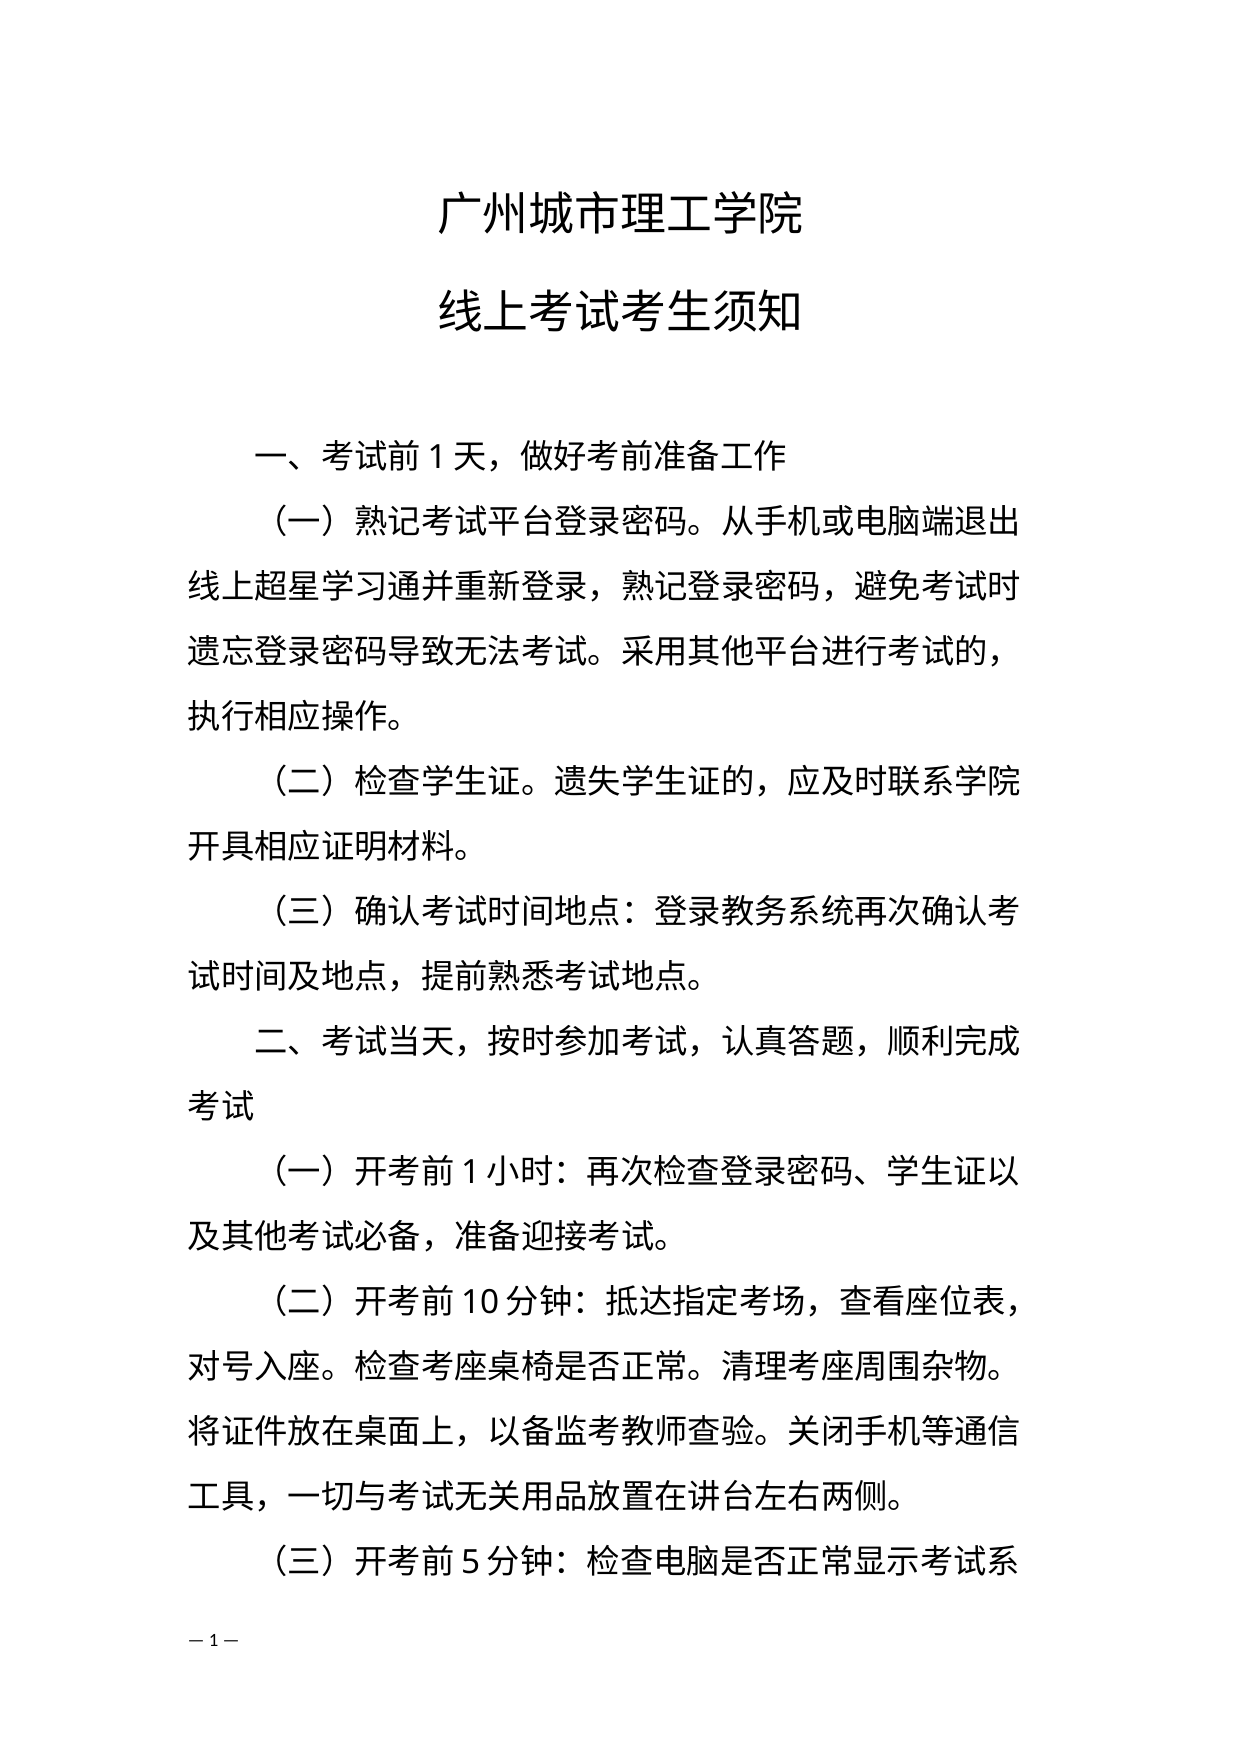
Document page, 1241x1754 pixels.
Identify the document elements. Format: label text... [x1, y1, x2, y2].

text （二）检查学生证。遗失学生证的，应及时联系学院开具相应证明材料。 [187, 747, 1053, 877]
text 线上考试考生须知 [187, 259, 1053, 357]
text 二、考试当天，按时参加考试，认真答题，顺利完成考试 [187, 1007, 1053, 1137]
text （三）确认考试时间地点：登录教务系统再次确认考试时间及地点，提前熟悉考试地点。 [187, 877, 1053, 1007]
text （一）开考前1小时：再次检查登录密码、学生证以及其他考试必备，准备迎接考试。 [187, 1137, 1053, 1267]
text （一）熟记考试平台登录密码。从手机或电脑端退出线上超星学习通并重新登录，熟记登录密码，避免考试时遗忘登录密码导致无法考试。采用其他平台进行考试的，执行相应操作。 [187, 487, 1053, 747]
text （二）开考前10分钟：抵达指定考场，查看座位表，对号入座。检查考座桌椅是否正常。清理考座周围杂物。将证件放在桌面上，以备监考教师查验。关闭手机等通信工具，一切与考试无关用品放置在讲台左右两侧。 [187, 1267, 1053, 1527]
text 广州城市理工学院 [187, 162, 1053, 259]
text 一、考试前1天，做好考前准备工作 [187, 422, 1053, 487]
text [187, 1527, 1053, 1592]
